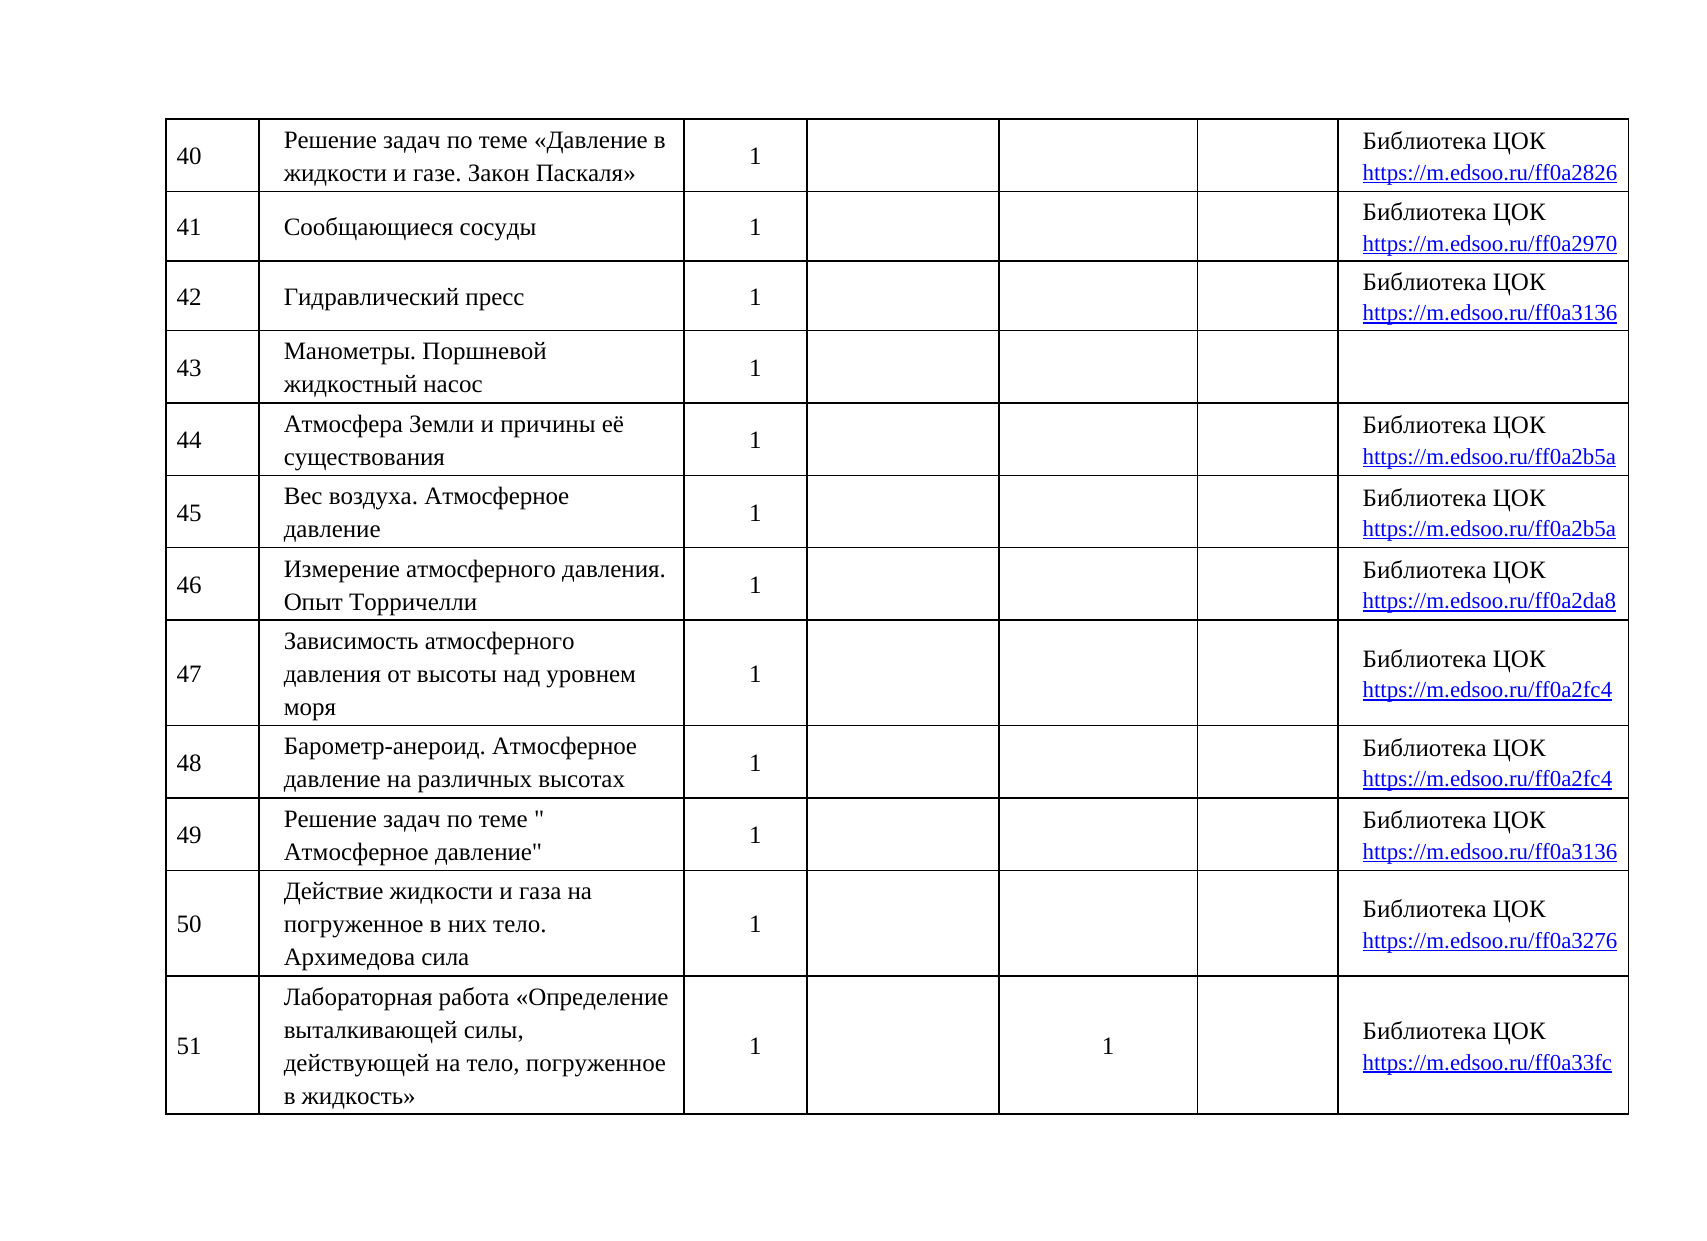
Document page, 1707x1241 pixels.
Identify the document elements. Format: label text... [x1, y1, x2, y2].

table_cell 1 [685, 726, 806, 797]
table_cell [1198, 120, 1337, 191]
table_cell [1000, 192, 1197, 260]
table_cell 47 [167, 621, 258, 725]
table_cell [808, 548, 998, 619]
table_cell [1339, 331, 1628, 402]
table_cell Решение задач по теме " Атмосферное давление" [260, 799, 683, 869]
table_cell Библиотека ЦОК https://m.edsoo.ru/ff0a3136 [1339, 262, 1628, 330]
table_cell [1198, 799, 1337, 869]
table_cell 42 [167, 262, 258, 330]
table_cell Решение задач по теме «Давление в жидкости и газе. Закон Паскаля» [260, 120, 683, 191]
table_cell Библиотека ЦОК https://m.edsoo.ru/ff0a2fc4 [1339, 726, 1628, 797]
table_cell 1 [685, 120, 806, 191]
table_cell [808, 977, 998, 1113]
table_cell [1000, 331, 1197, 402]
table_cell [808, 726, 998, 797]
table_cell Лабораторная работа «Определение выталкивающей силы, действующей на тело, погруженное в жидкость» [260, 977, 683, 1113]
table_cell [1000, 262, 1197, 330]
table_cell 43 [167, 331, 258, 402]
table_cell [808, 331, 998, 402]
table_cell Библиотека ЦОК https://m.edsoo.ru/ff0a3136 [1339, 799, 1628, 869]
table_cell [1000, 799, 1197, 869]
table_cell [1198, 726, 1337, 797]
table_cell Библиотека ЦОК https://m.edsoo.ru/ff0a2da8 [1339, 548, 1628, 619]
table_cell [808, 476, 998, 547]
table_cell 41 [167, 192, 258, 260]
table_cell [1000, 621, 1197, 725]
table_cell [1198, 331, 1337, 402]
table_cell [1198, 262, 1337, 330]
table_cell Библиотека ЦОК https://m.edsoo.ru/ff0a2fc4 [1339, 621, 1628, 725]
table_cell [1198, 192, 1337, 260]
table_cell 44 [167, 404, 258, 474]
table_cell 51 [167, 977, 258, 1113]
table_cell [1000, 476, 1197, 547]
table_cell Атмосфера Земли и причины её существования [260, 404, 683, 474]
table_cell Измерение атмосферного давления. Опыт Торричелли [260, 548, 683, 619]
table_cell 1 [685, 621, 806, 725]
table_cell 49 [167, 799, 258, 869]
table_cell 46 [167, 548, 258, 619]
table_cell [808, 621, 998, 725]
table_cell [1000, 120, 1197, 191]
table_cell Библиотека ЦОК https://m.edsoo.ru/ff0a2b5a [1339, 404, 1628, 474]
table_cell [808, 404, 998, 474]
table_cell [1198, 977, 1337, 1113]
table_cell Библиотека ЦОК https://m.edsoo.ru/ff0a3276 [1339, 871, 1628, 975]
table_cell 45 [167, 476, 258, 547]
table_cell [808, 799, 998, 869]
table_cell Библиотека ЦОК https://m.edsoo.ru/ff0a33fc [1339, 977, 1628, 1113]
table_cell [1000, 404, 1197, 474]
table_cell [1198, 476, 1337, 547]
table_cell 1 [685, 977, 806, 1113]
table_cell 1 [685, 192, 806, 260]
table_cell Зависимость атмосферного давления от высоты над уровнем моря [260, 621, 683, 725]
table_cell 1 [685, 476, 806, 547]
table_cell [1198, 548, 1337, 619]
table_cell [808, 192, 998, 260]
table_cell Библиотека ЦОК https://m.edsoo.ru/ff0a2826 [1339, 120, 1628, 191]
table_cell Манометры. Поршневой жидкостный насос [260, 331, 683, 402]
table_cell [808, 871, 998, 975]
table_cell [808, 120, 998, 191]
table_cell 1 [685, 548, 806, 619]
table_cell [808, 262, 998, 330]
table_cell 1 [1000, 977, 1197, 1113]
table_cell Вес воздуха. Атмосферное давление [260, 476, 683, 547]
table_cell [1000, 871, 1197, 975]
table_cell Библиотека ЦОК https://m.edsoo.ru/ff0a2970 [1339, 192, 1628, 260]
table_cell [1000, 548, 1197, 619]
table_cell Библиотека ЦОК https://m.edsoo.ru/ff0a2b5a [1339, 476, 1628, 547]
table_cell 1 [685, 404, 806, 474]
table_cell [1000, 726, 1197, 797]
table_cell 40 [167, 120, 258, 191]
table_cell 1 [685, 262, 806, 330]
table_cell Действие жидкости и газа на погруженное в них тело. Архимедова сила [260, 871, 683, 975]
table_cell Гидравлический пресс [260, 262, 683, 330]
table_cell 48 [167, 726, 258, 797]
table_cell 50 [167, 871, 258, 975]
table_cell [1198, 621, 1337, 725]
table_cell Барометр-анероид. Атмосферное давление на различных высотах [260, 726, 683, 797]
table_cell 1 [685, 871, 806, 975]
table_cell 1 [685, 331, 806, 402]
table_cell Сообщающиеся сосуды [260, 192, 683, 260]
table_cell [1198, 404, 1337, 474]
table_cell [1198, 871, 1337, 975]
table_cell 1 [685, 799, 806, 869]
